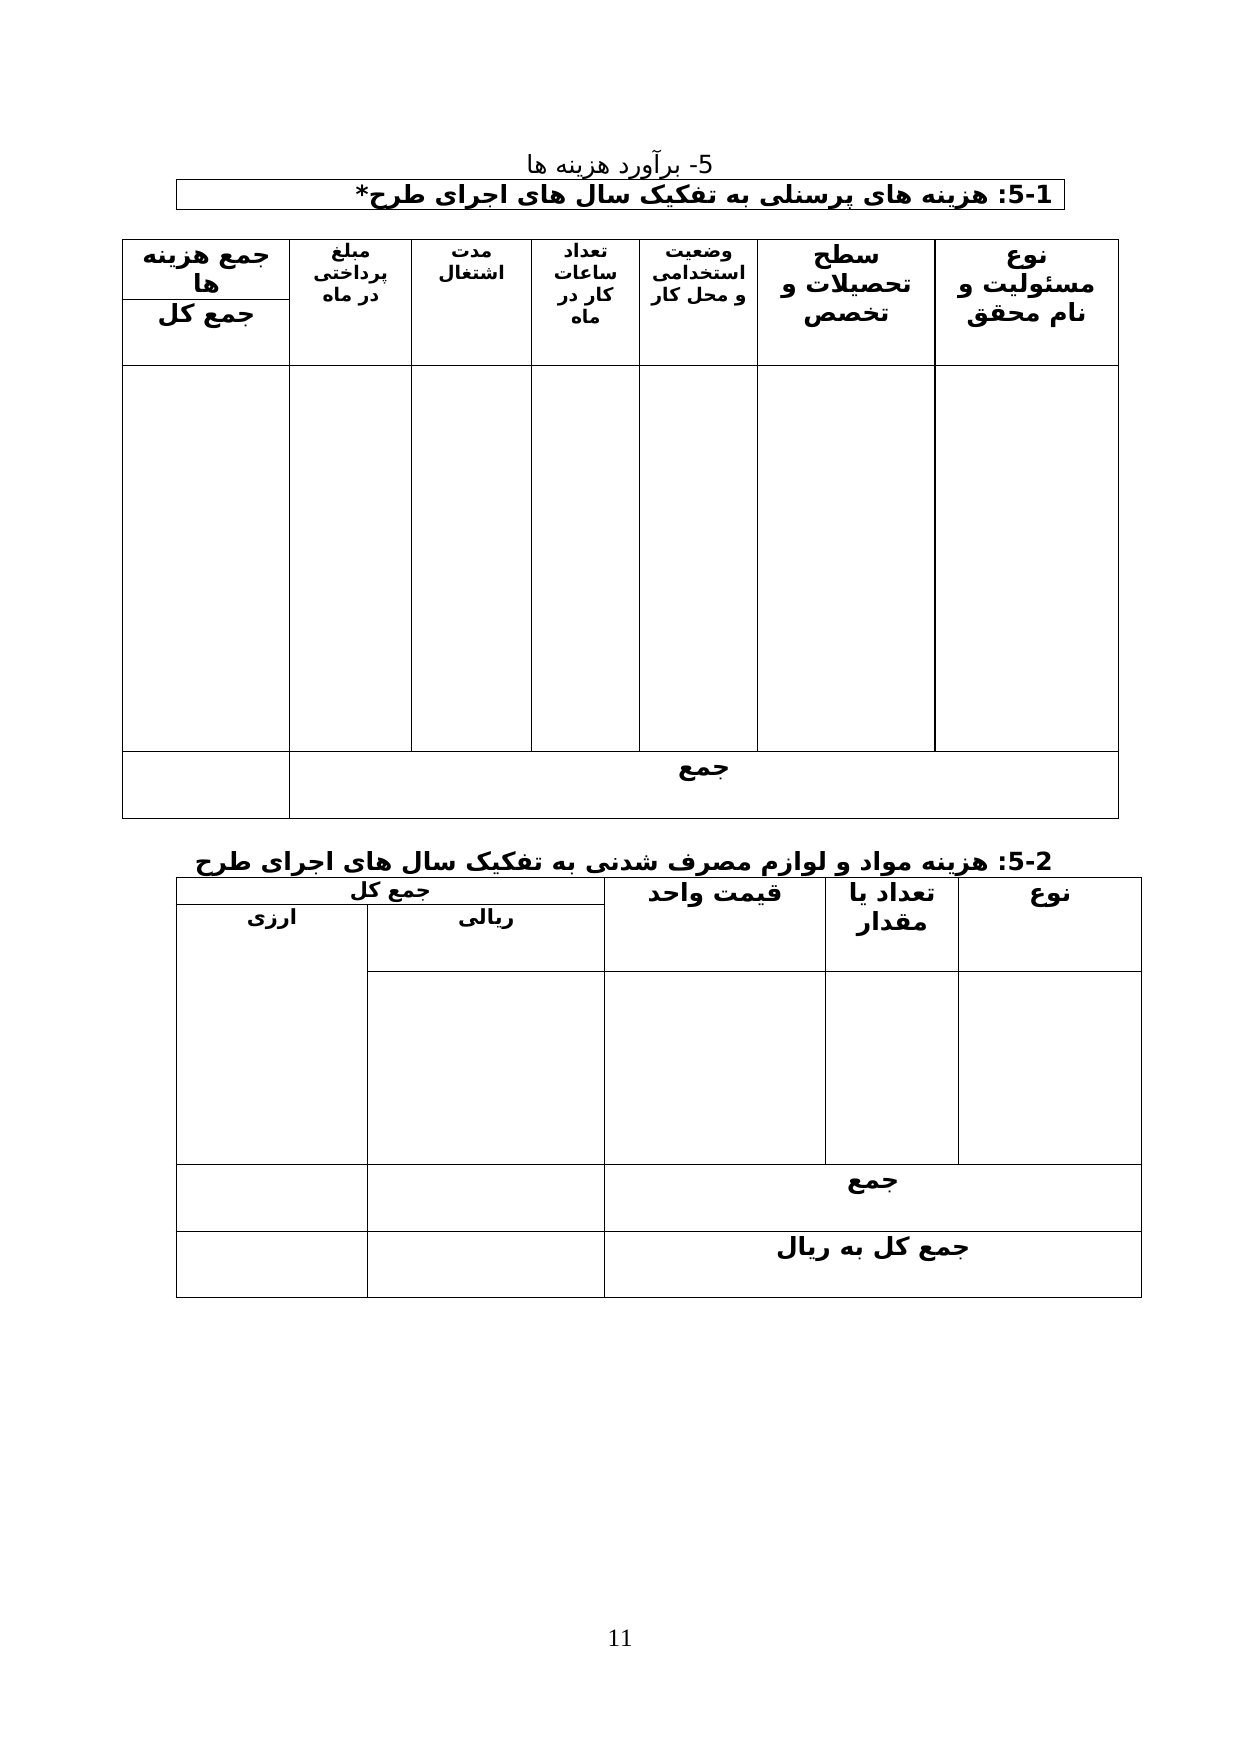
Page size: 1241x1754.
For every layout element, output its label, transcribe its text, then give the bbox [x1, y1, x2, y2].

table_header 5-1: هزینه های پرسنلی به تفکیک سال های اجرای طرح* [177, 180, 1064, 209]
table_cell [177, 1232, 367, 1297]
table_header جمع کل [177, 878, 604, 904]
table_cell [123, 752, 289, 818]
table_cell جمع [605, 1165, 1141, 1231]
table_cell [368, 1232, 604, 1297]
table_cell جمع کل به ریال [605, 1232, 1141, 1297]
table_cell [177, 971, 367, 1164]
table_cell [123, 366, 289, 751]
table_header نوع [959, 878, 1141, 971]
table_cell [826, 972, 958, 1164]
table_cell [758, 366, 934, 751]
table_header تعداد یا مقدار [826, 878, 958, 971]
table_cell [177, 1165, 367, 1231]
table_cell جمع [290, 752, 1118, 818]
table_cell [368, 972, 604, 1164]
table_cell جمع کل [123, 300, 289, 365]
text 5- برآورد هزینه ها [187, 150, 1053, 179]
table_cell [532, 366, 639, 751]
table_cell ارزی [177, 905, 367, 971]
table_cell [640, 366, 757, 751]
text 5-2: هزینه مواد و لوازم مصرف شدنی به تفکیک سال های اجرای طرح [187, 847, 1053, 877]
table_header تعداد ساعات کار در ماه [532, 240, 639, 365]
table_cell ریالی [368, 905, 604, 971]
table_header مدت اشتغال [412, 240, 531, 365]
table_cell [412, 366, 531, 751]
table_header قیمت واحد [605, 878, 825, 971]
table_header نوع مسئولیت و نام محقق [936, 240, 1118, 365]
table_header مبلغ پرداختی در ماه [290, 240, 411, 365]
table_cell [605, 972, 825, 1164]
table_cell [936, 366, 1118, 751]
table_cell [959, 972, 1141, 1164]
table_header وضعیت استخدامی و محل کار [640, 240, 757, 365]
table_cell [290, 366, 411, 751]
table_cell [368, 1165, 604, 1231]
table_header سطح تحصیلات و تخصص [758, 240, 934, 365]
table_header جمع هزینه ها [123, 240, 289, 298]
